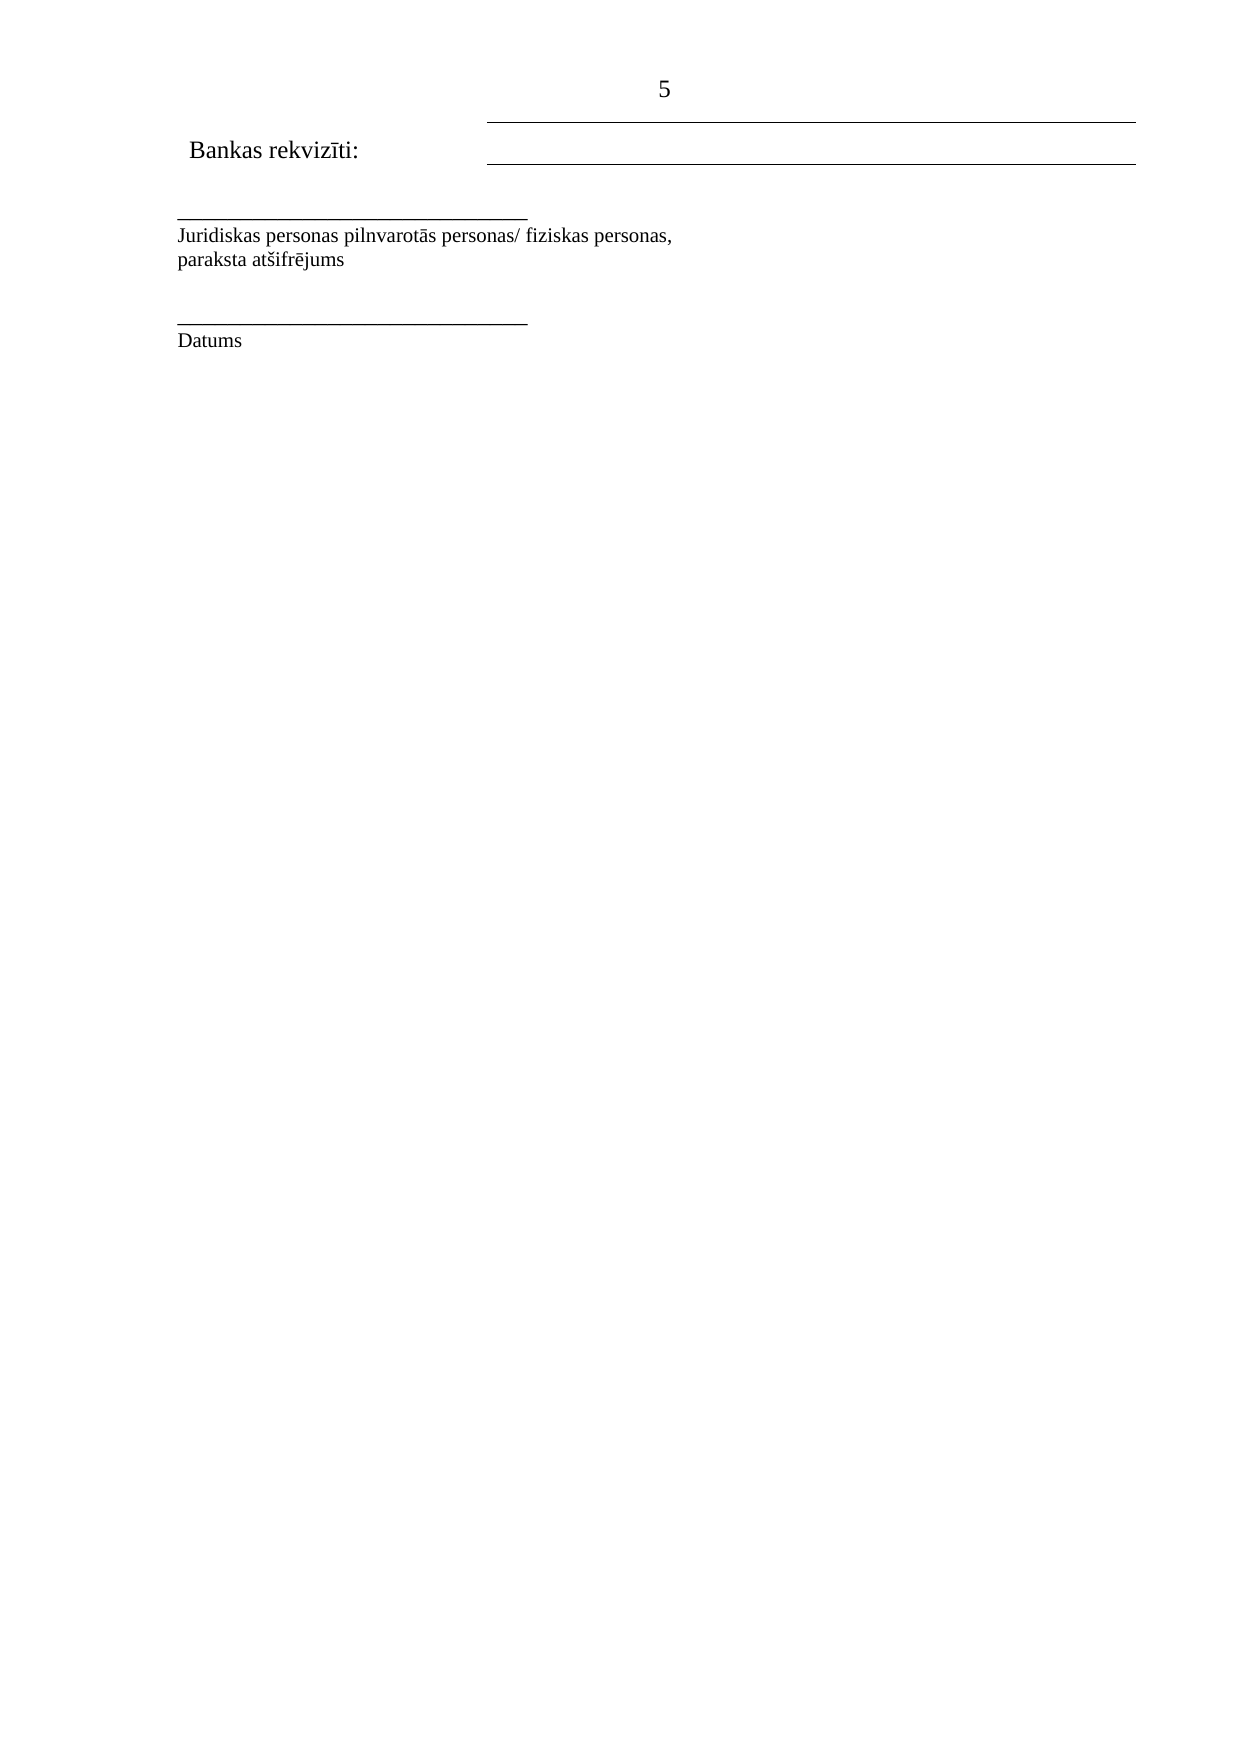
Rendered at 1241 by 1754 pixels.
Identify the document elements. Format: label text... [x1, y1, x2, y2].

text Juridiskas personas pilnvarotās personas/ fiziskas personas, [177, 223, 1152, 247]
table_cell Bankas rekvizīti: [178, 123, 487, 164]
table_cell [488, 123, 1136, 164]
text ____________________________ [177, 299, 1152, 328]
text Datums [177, 328, 1152, 352]
text ____________________________ [177, 194, 1152, 223]
text paraksta atšifrējums [177, 247, 1152, 271]
